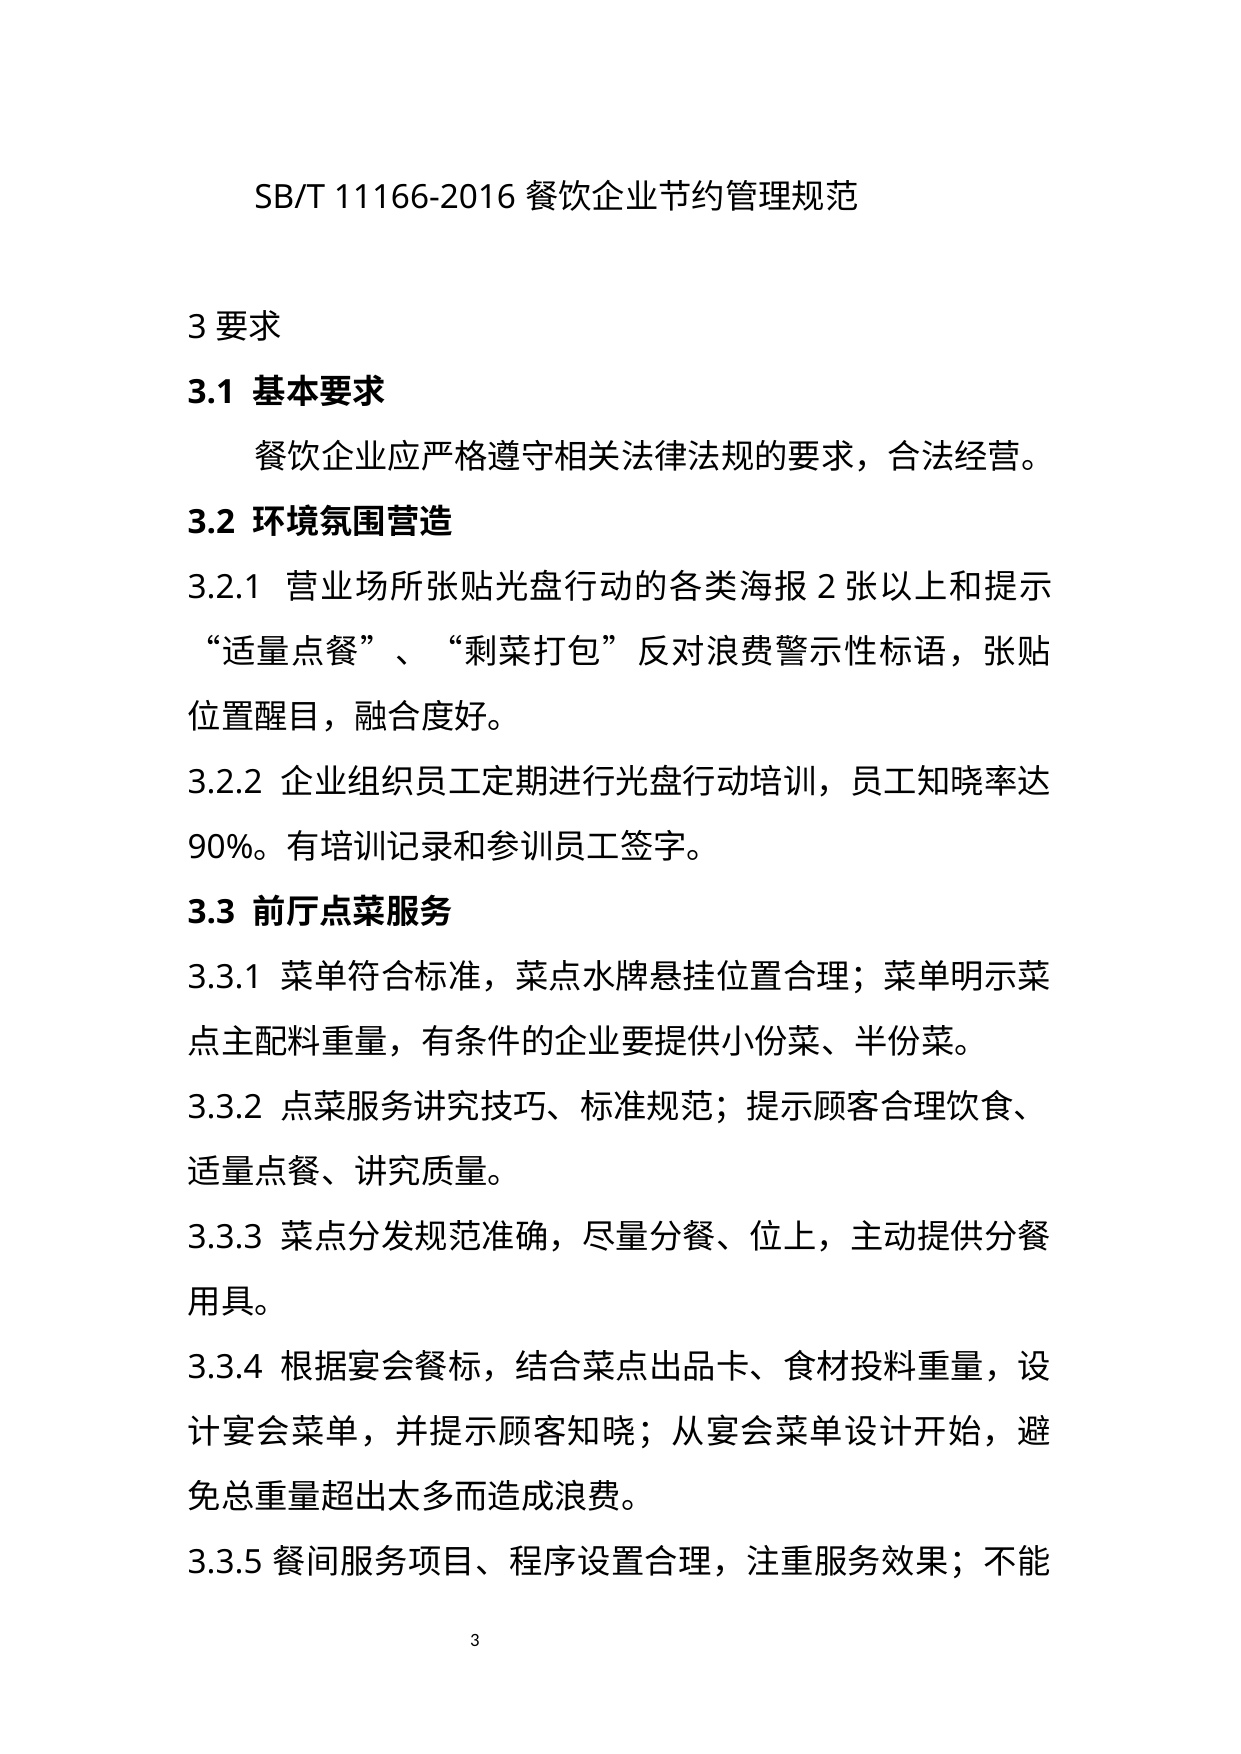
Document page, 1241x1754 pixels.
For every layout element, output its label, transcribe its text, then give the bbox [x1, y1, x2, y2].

text 3.2.2 企业组织员工定期进行光盘行动培训，员工知晓率达90%。有培训记录和参训员工签字。 [187, 747, 1053, 877]
text 3.3.3 菜点分发规范准确，尽量分餐、位上，主动提供分餐用具。 [187, 1202, 1053, 1332]
text 3.3.2 点菜服务讲究技巧、标准规范；提示顾客合理饮食、 [187, 1072, 1053, 1137]
text 3.1 基本要求 [187, 357, 1053, 422]
text 3 要求 [187, 292, 1053, 357]
text 3.2 环境氛围营造 [187, 487, 1053, 552]
text 3.3.1 菜单符合标准，菜点水牌悬挂位置合理；菜单明示菜点主配料重量，有条件的企业要提供小份菜、半份菜。 [187, 942, 1053, 1072]
text 3.3.4 根据宴会餐标，结合菜点出品卡、食材投料重量，设计宴会菜单，并提示顾客知晓；从宴会菜单设计开始，避免总重量超出太多而造成浪费。 [187, 1332, 1053, 1527]
text SB/T 11166-2016 餐饮企业节约管理规范 [187, 162, 1053, 227]
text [187, 1527, 1053, 1592]
text 3.3 前厅点菜服务 [187, 877, 1053, 942]
text 餐饮企业应严格遵守相关法律法规的要求，合法经营。 [187, 422, 1053, 487]
text 3.2.1 营业场所张贴光盘行动的各类海报2张以上和提示“适量点餐”、“剩菜打包”反对浪费警示性标语，张贴位置醒目，融合度好。 [187, 552, 1053, 747]
text 适量点餐、讲究质量。 [187, 1137, 1053, 1202]
